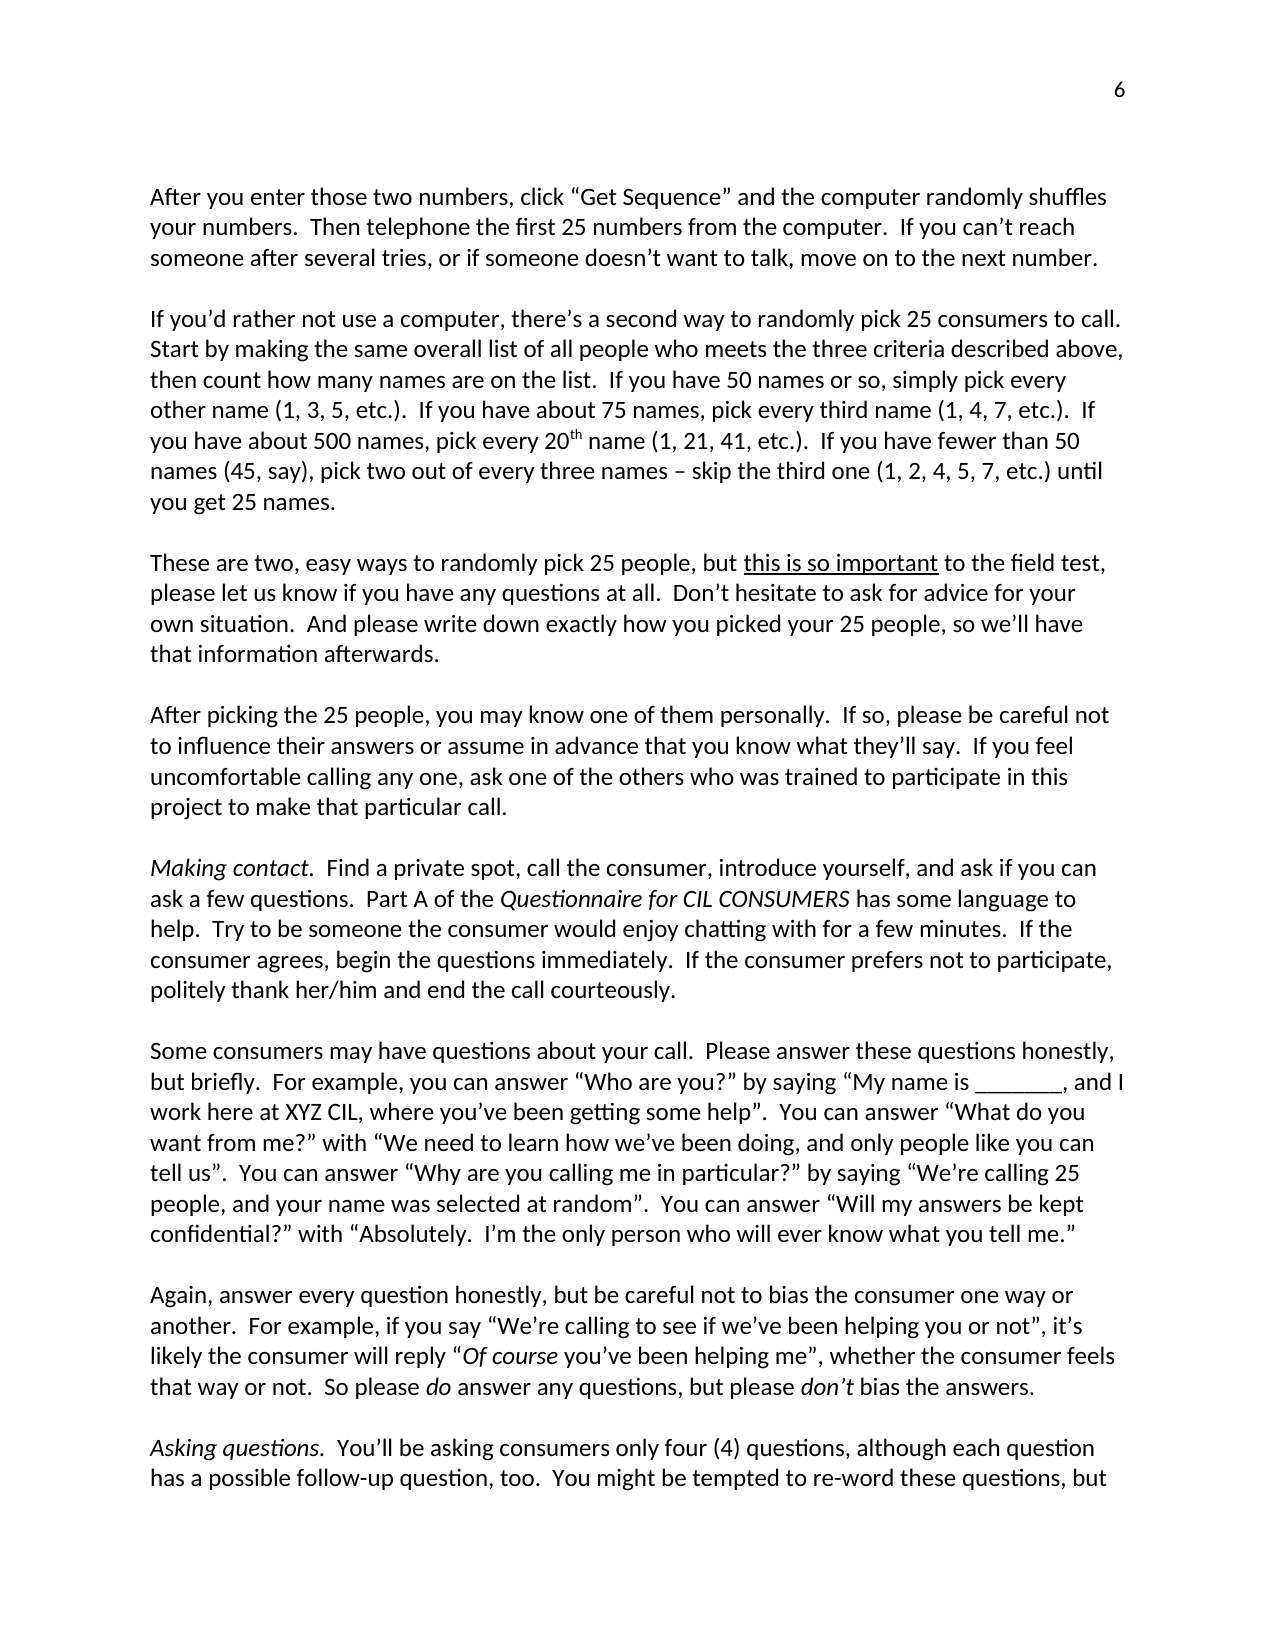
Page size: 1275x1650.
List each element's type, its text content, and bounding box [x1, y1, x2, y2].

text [150, 1432, 1125, 1493]
text If you’d rather not use a computer, there’s a second way to randomly pick 25 consumers to call. Start by making the same overall list of all people who meets the three criteria described above, then count how many names are on the list. If you have 50 names or so, simply pick every other name (1, 3, 5, etc.). If you have about 75 names, pick every third name (1, 4, 7, etc.). If you have about 500 names, pick every 20th name (1, 21, 41, etc.). If you have fewer than 50 names (45, say), pick two out of every three names – skip the third one (1, 2, 4, 5, 7, etc.) until you get 25 names. [150, 303, 1125, 516]
text Again, answer every question honestly, but be careful not to bias the consumer one way or another. For example, if you say “We’re calling to see if we’ve been helping you or not”, it’s likely the consumer will reply “Of course you’ve been helping me”, whether the consumer feels that way or not. So please do answer any questions, but please don’t bias the answers. [150, 1279, 1125, 1402]
text After you enter those two numbers, click “Get Sequence” and the computer randomly shuffles your numbers. Then telephone the first 25 numbers from the computer. If you can’t reach someone after several tries, or if someone doesn’t want to talk, move on to the next number. [150, 181, 1125, 272]
text Some consumers may have questions about your call. Please answer these questions honestly, but briefly. For example, you can answer “Who are you?” by saying “My name is _______, and I work here at XYZ CIL, where you’ve been getting some help”. You can answer “What do you want from me?” with “We need to learn how we’ve been doing, and only people like you can tell us”. You can answer “Why are you calling me in particular?” by saying “We’re calling 25 people, and your name was selected at random”. You can answer “Will my answers be kept confidential?” with “Absolutely. I’m the only person who will ever know what you tell me.” [150, 1035, 1125, 1249]
text After picking the 25 people, you may know one of them personally. If so, please be careful not to influence their answers or assume in advance that you know what they’ll say. If you feel uncomfortable calling any one, ask one of the others who was trained to participate in this project to make that particular call. [150, 699, 1125, 822]
text These are two, easy ways to randomly pick 25 people, but this is so important to the field test, please let us know if you have any questions at all. Don’t hesitate to ask for advice for your own situation. And please write down exactly how you picked your 25 people, so we’ll have that information afterwards. [150, 547, 1125, 669]
text Making contact. Find a private spot, call the consumer, introduce yourself, and ask if you can ask a few questions. Part A of the Questionnaire for CIL CONSUMERS has some language to help. Try to be someone the consumer would enjoy chatting with for a few minutes. If the consumer agrees, begin the questions immediately. If the consumer prefers not to participate, politely thank her/him and end the call courteously. [150, 852, 1125, 1005]
